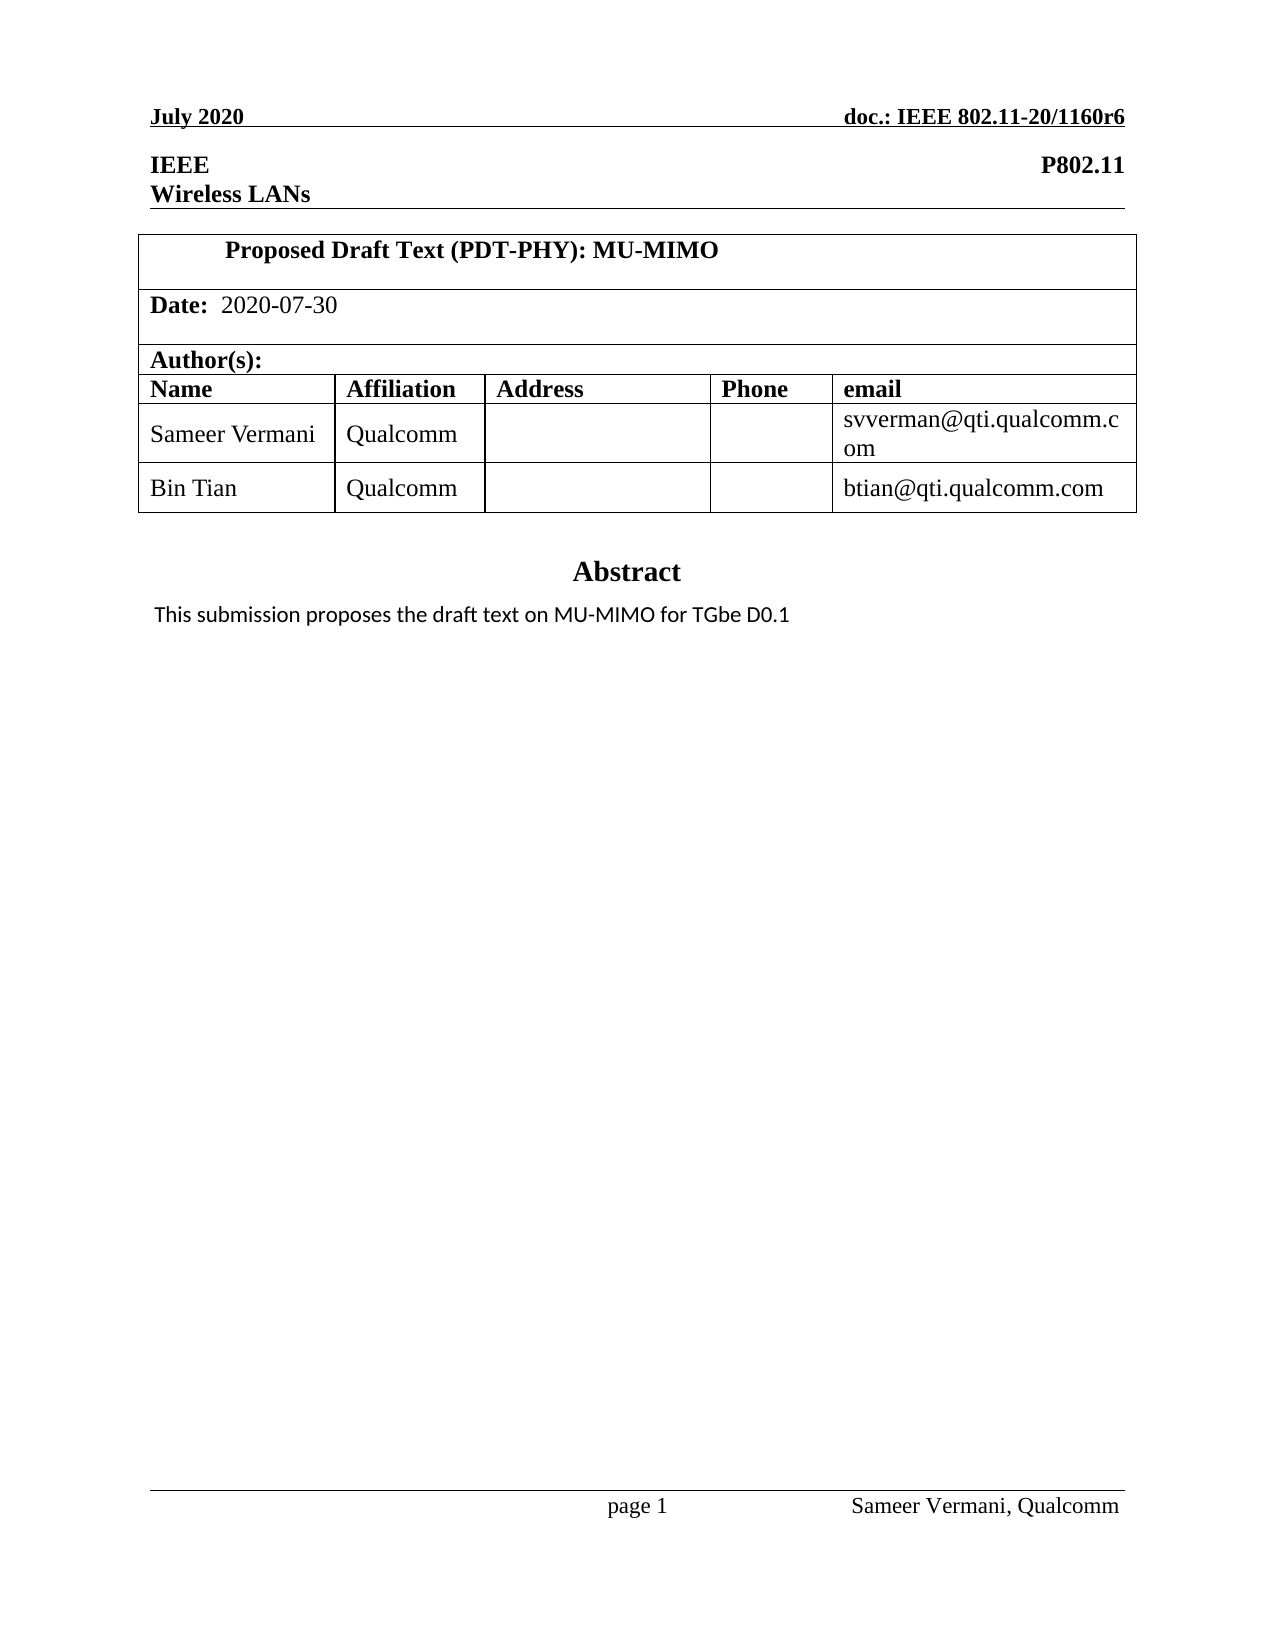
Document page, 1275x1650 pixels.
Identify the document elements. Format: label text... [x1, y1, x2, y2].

table_cell [711, 463, 832, 512]
table_header Proposed Draft Text (PDT-PHY): MU-MIMO [139, 235, 1136, 289]
table_cell btian@qti.qualcomm.com [833, 463, 1136, 512]
table_cell svverman@qti.qualcomm.com [833, 404, 1136, 462]
table_cell [711, 404, 832, 462]
table_cell Qualcomm [336, 404, 484, 462]
table_cell Name [139, 375, 334, 403]
table_cell [486, 463, 710, 512]
table_cell Address [486, 375, 710, 403]
table_cell Sameer Vermani [139, 404, 334, 462]
table_cell Bin Tian [139, 463, 334, 512]
table_cell Qualcomm [336, 463, 484, 512]
table_cell Author(s): [139, 345, 1136, 373]
table_cell [486, 404, 710, 462]
table_cell Affiliation [336, 375, 484, 403]
table_cell Date: 2020-07-30 [139, 290, 1136, 344]
table_cell Phone [711, 375, 832, 403]
text IEEE P802.11 Wireless LANs [150, 150, 1125, 208]
table_cell email [833, 375, 1136, 403]
